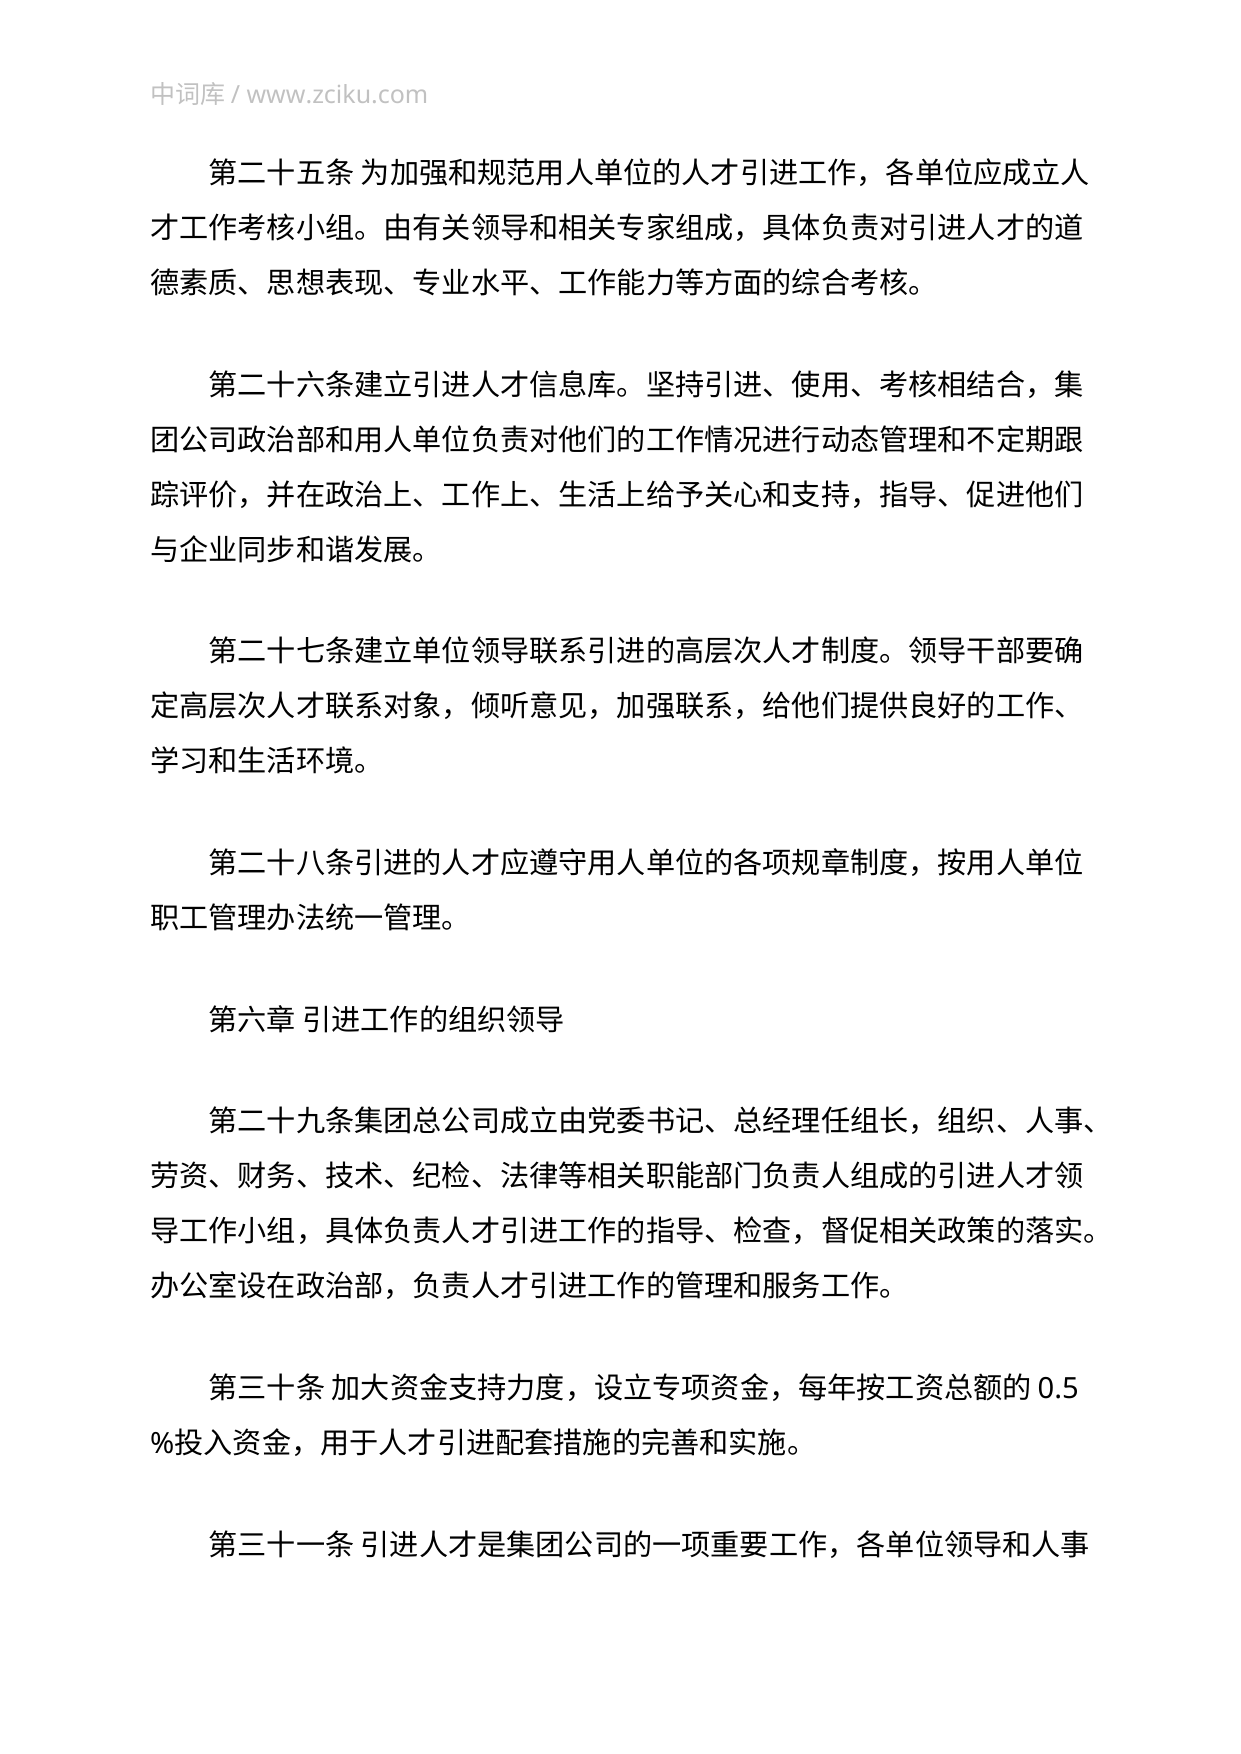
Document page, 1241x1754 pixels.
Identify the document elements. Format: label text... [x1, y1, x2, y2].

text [150, 1521, 1090, 1564]
text 第二十九条集团总公司成立由党委书记、总经理任组长，组织、人事、劳资、财务、技术、纪检、法律等相关职能部门负责人组成的引进人才领导工作小组，具体负责人才引进工作的指导、检查，督促相关政策的落实。办公室设在政治部，负责人才引进工作的管理和服务工作。 [150, 1098, 1090, 1305]
text 第二十五条 为加强和规范用人单位的人才引进工作，各单位应成立人才工作考核小组。由有关领导和相关专家组成，具体负责对引进人才的道德素质、思想表现、专业水平、工作能力等方面的综合考核。 [150, 150, 1090, 302]
text 第二十八条引进的人才应遵守用人单位的各项规章制度，按用人单位职工管理办法统一管理。 [150, 839, 1090, 937]
text 第六章 引进工作的组织领导 [150, 996, 1090, 1038]
text 第二十六条建立引进人才信息库。坚持引进、使用、考核相结合，集团公司政治部和用人单位负责对他们的工作情况进行动态管理和不定期跟踪评价，并在政治上、工作上、生活上给予关心和支持，指导、促进他们与企业同步和谐发展。 [150, 362, 1090, 568]
text 第二十七条建立单位领导联系引进的高层次人才制度。领导干部要确定高层次人才联系对象，倾听意见，加强联系，给他们提供良好的工作、学习和生活环境。 [150, 628, 1090, 780]
text 第三十条 加大资金支持力度，设立专项资金，每年按工资总额的0.5 %投入资金，用于人才引进配套措施的完善和实施。 [150, 1364, 1090, 1462]
